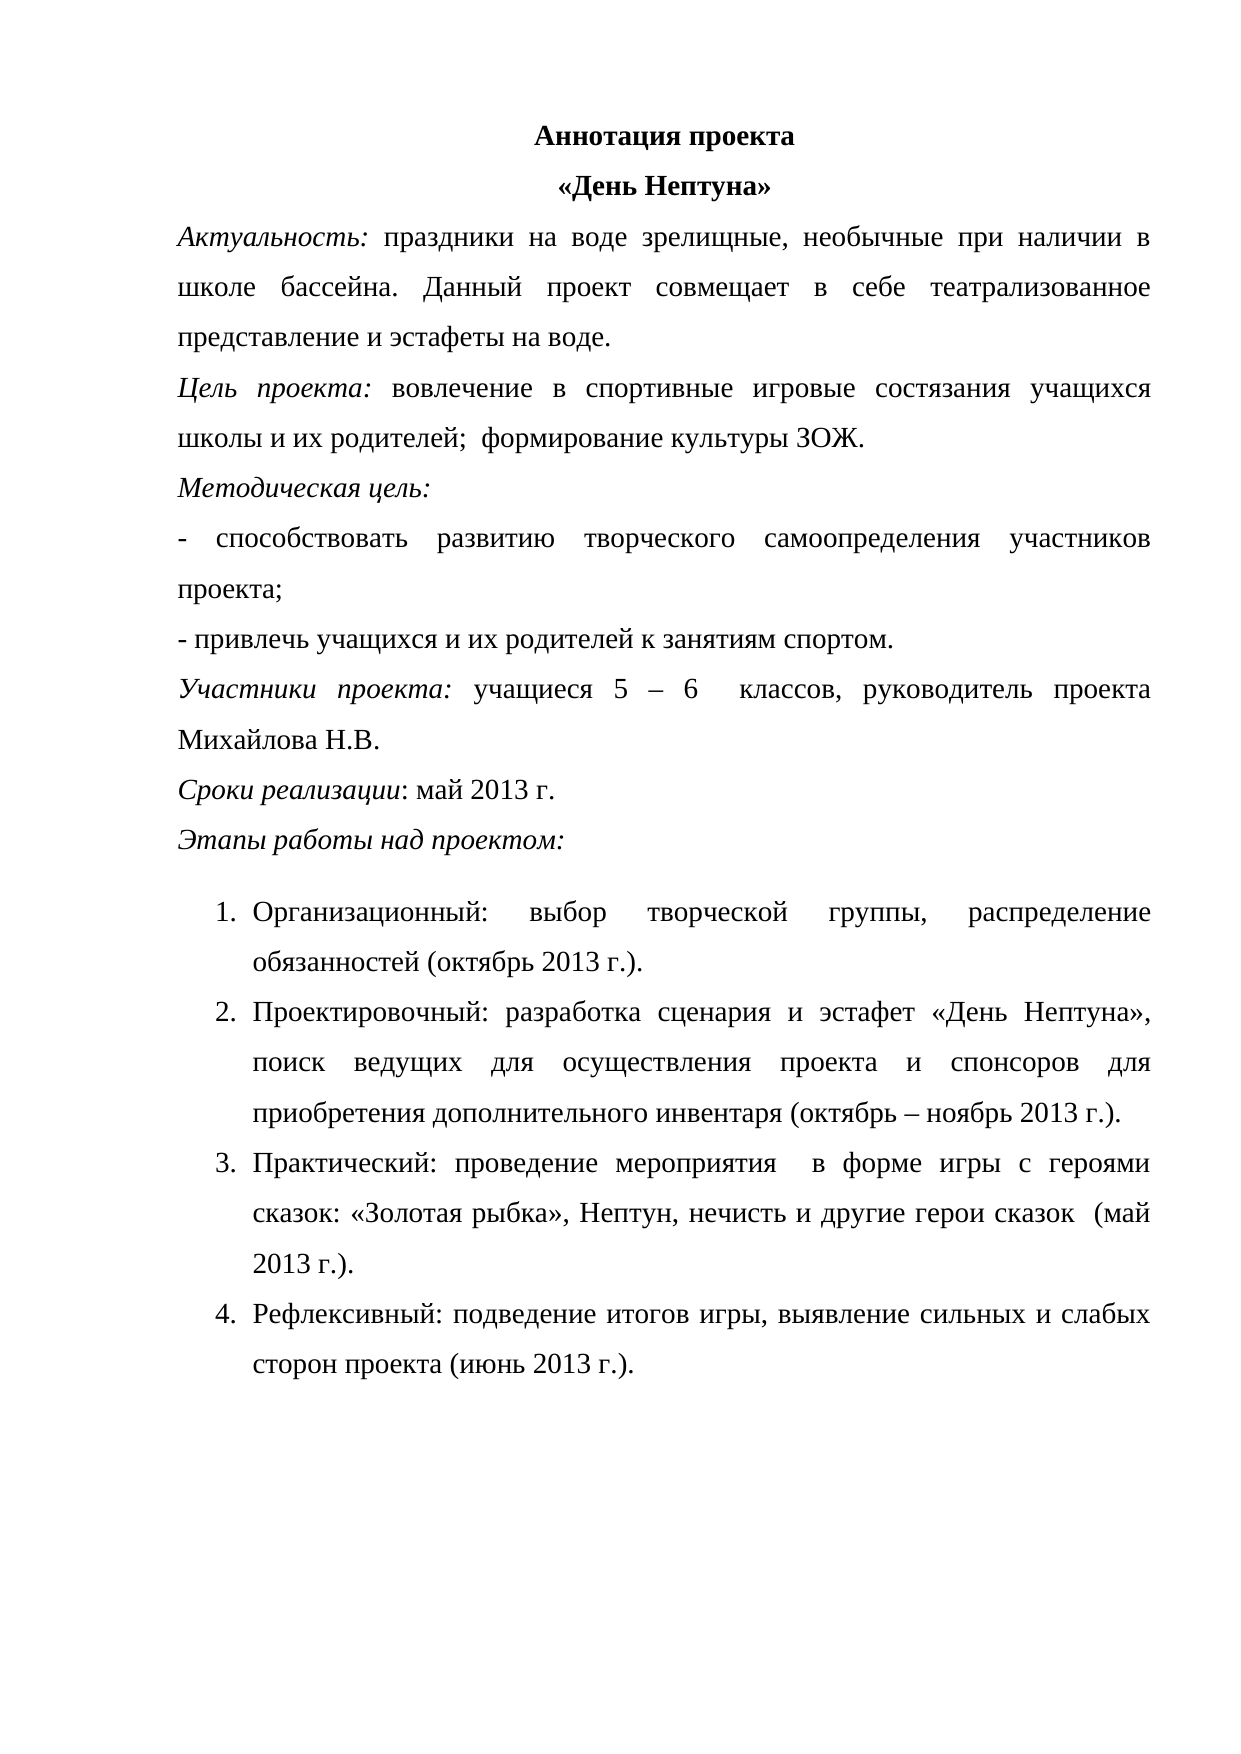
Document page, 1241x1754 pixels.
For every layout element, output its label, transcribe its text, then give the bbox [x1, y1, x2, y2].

text Аннотация проекта [177, 118, 1152, 152]
text Сроки реализации: май 2013 г. [177, 772, 1152, 806]
list Организационный: выбор творческой группы, распределение обязанностей (октябрь 2013 г.). [215, 894, 1152, 977]
list Проектировочный: разработка сценария и эстафет «День Нептуна», поиск ведущих для осуществления проекта и спонсоров для приобретения дополнительного инвентаря (октябрь – ноябрь 2013 г.). [215, 994, 1152, 1128]
text - способствовать развитию творческого самоопределения участников проекта; [177, 521, 1152, 604]
text Этапы работы над проектом: [177, 822, 1152, 856]
text Актуальность: праздники на воде зрелищные, необычные при наличии в школе бассейна. Данный проект совмещает в себе театрализованное представление и эстафеты на воде. [177, 219, 1152, 353]
text Цель проекта: вовлечение в спортивные игровые состязания учащихся школы и их родителей; формирование культуры ЗОЖ. [177, 370, 1152, 453]
text Участники проекта: учащиеся 5 – 6 классов, руководитель проекта Михайлова Н.В. [177, 672, 1152, 755]
list Практический: проведение мероприятия в форме игры с героями сказок: «Золотая рыбка», Нептун, нечисть и другие герои сказок (май 2013 г.). [215, 1145, 1152, 1279]
text - привлечь учащихся и их родителей к занятиям спортом. [177, 621, 1152, 655]
text Методическая цель: [177, 470, 1152, 504]
list Рефлексивный: подведение итогов игры, выявление сильных и слабых сторон проекта (июнь 2013 г.). [215, 1296, 1152, 1380]
text «День Нептуна» [177, 168, 1152, 202]
